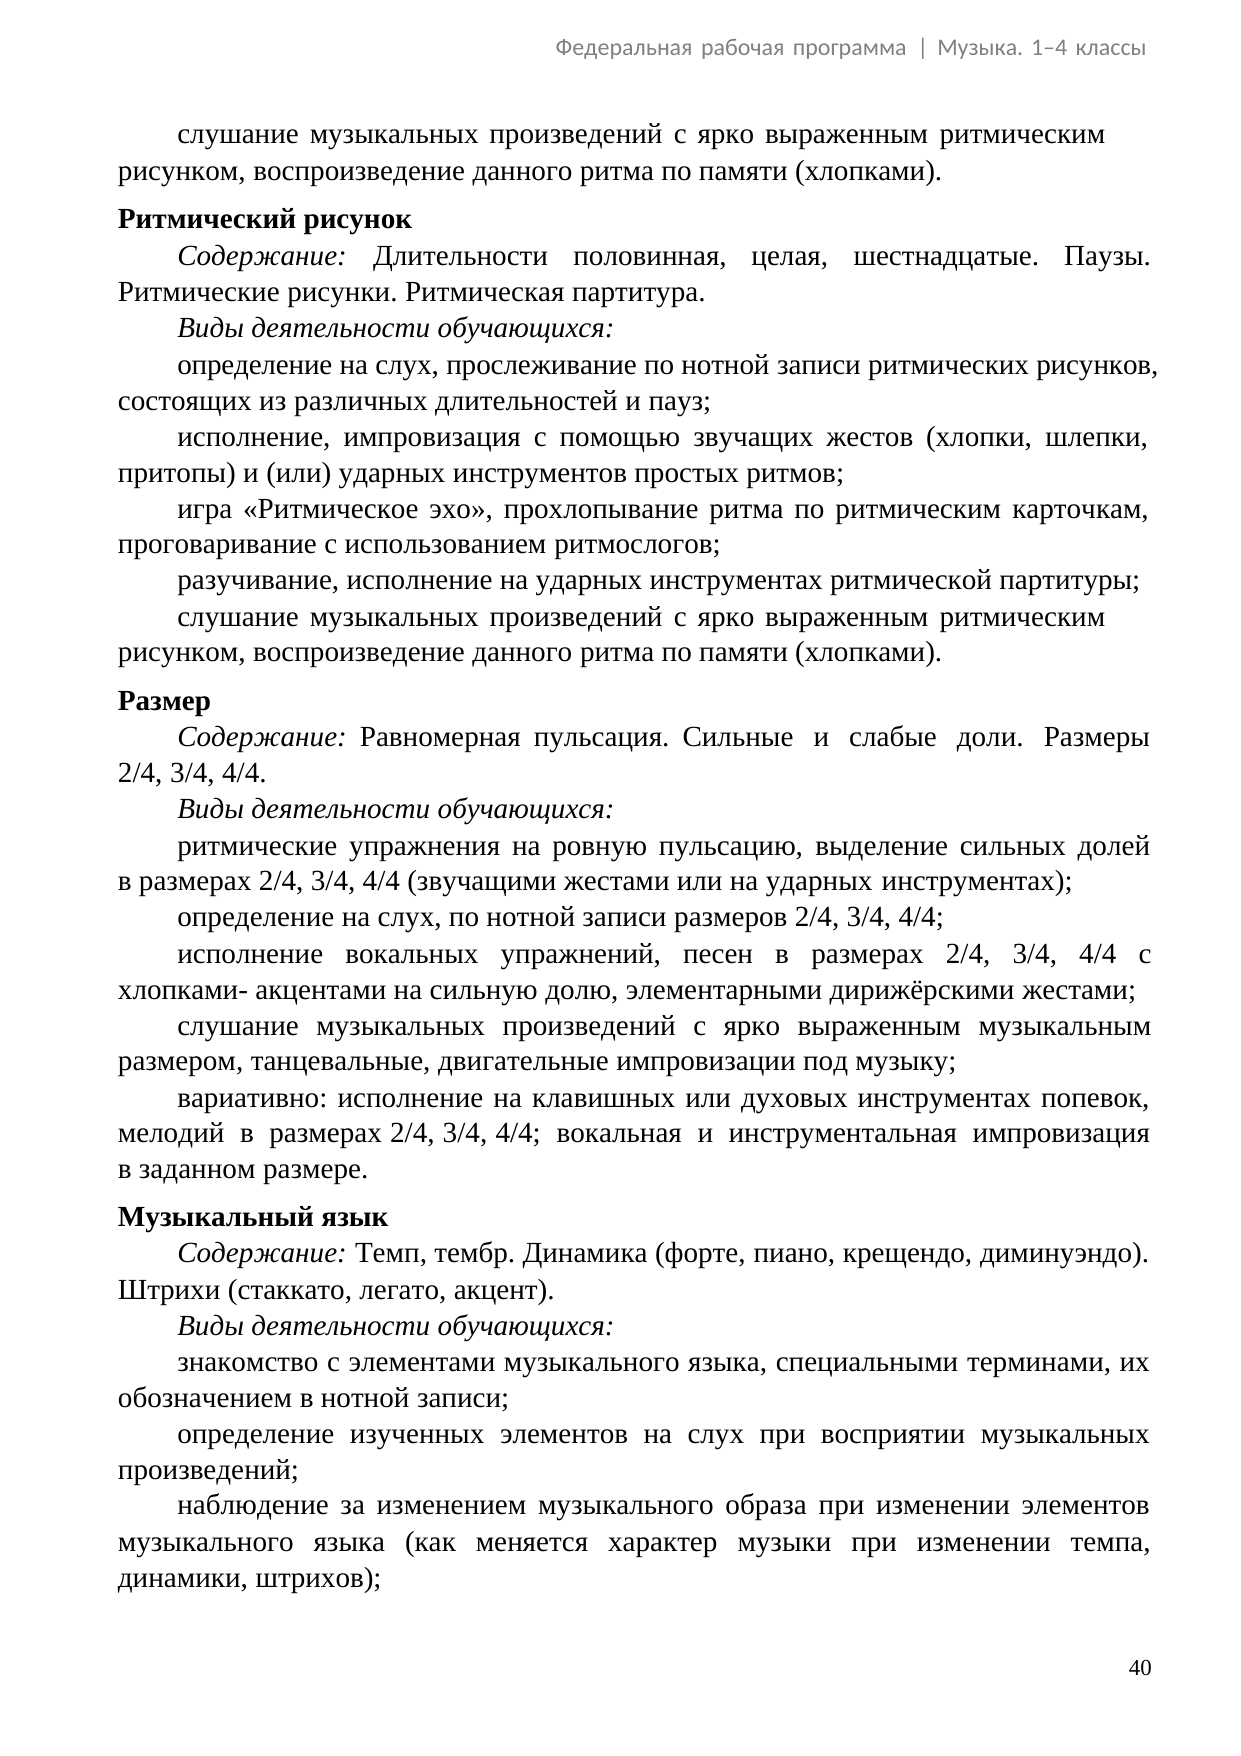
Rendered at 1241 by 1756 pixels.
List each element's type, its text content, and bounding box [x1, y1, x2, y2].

text исполнение, импровизация с помощью звучащих жестов (хлопки, шлепки, притопы) и (или) ударных инструментов простых ритмов; [118, 419, 1150, 488]
text рисунком, воспроизведение данного ритма по памяти (хлопками). [118, 636, 1169, 668]
text наблюдение за изменением музыкального образа при изменении элементов музыкального языка (как меняется характер музыки при изменении темпа, динамики, штрихов); [118, 1487, 1151, 1593]
text Ритмические рисунки. Ритмическая партитура. [118, 274, 1169, 308]
text Содержание: Темп, тембр. Динамика (форте, пиано, крещендо, диминуэндо). [177, 1235, 1169, 1269]
text определение на слух, по нотной записи размеров 2/4, 3/4, 4/4; [177, 899, 1169, 932]
text Содержание: Длительности половинная, целая, шестнадцатые. Паузы. [177, 238, 1169, 272]
text игра «Ритмическое эхо», прохлопывание ритма по ритмическим карточкам, проговаривание с использованием ритмослогов; [118, 491, 1169, 560]
text исполнение вокальных упражнений, песен в размерах 2/4, 3/4, 4/4 с хлопками- акцентами на сильную долю, элементарными дирижёрскими жестами; [118, 936, 1152, 1005]
text ритмические упражнения на ровную пульсацию, выделение сильных долей в размерах 2/4, 3/4, 4/4 (звучащими жестами или на ударных инструментах); [118, 828, 1150, 897]
text определение изученных элементов на слух при восприятии музыкальных произведений; [118, 1416, 1150, 1485]
text слушание музыкальных произведений с ярко выраженным музыкальным размером, танцевальные, двигательные импровизации под музыку; [118, 1008, 1151, 1077]
text Виды деятельности обучающихся: [177, 791, 1169, 824]
subtitle Ритмический рисунок [118, 201, 1169, 235]
text определение на слух, прослеживание по нотной записи ритмических рисунков, состоящих из различных длительностей и пауз; [118, 347, 1169, 417]
text Содержание: Равномерная пульсация. Сильные и слабые доли. Размеры 2/4, 3/4, 4/4. [118, 719, 1150, 789]
text разучивание, исполнение на ударных инструментах ритмической партитуры; слушание музыкальных произведений с ярко выраженным ритмическим [177, 562, 1169, 632]
subtitle Музыкальный язык [118, 1199, 1169, 1232]
text Виды деятельности обучающихся: [177, 1308, 1169, 1342]
text Виды деятельности обучающихся: [177, 310, 1169, 344]
text знакомство с элементами музыкального языка, специальными терминами, их обозначением в нотной записи; [118, 1344, 1151, 1413]
text вариативно: исполнение на клавишных или духовых инструментах попевок, мелодий в размерах 2/4, 3/4, 4/4; вокальная и инструментальная импровизация в заданном размере. [118, 1080, 1150, 1184]
text Штрихи (стаккато, легато, акцент). [118, 1272, 1169, 1306]
subtitle Размер [118, 683, 1169, 716]
text слушание музыкальных произведений с ярко выраженным ритмическим рисунком, воспроизведение данного ритма по памяти (хлопками). [118, 117, 1169, 187]
